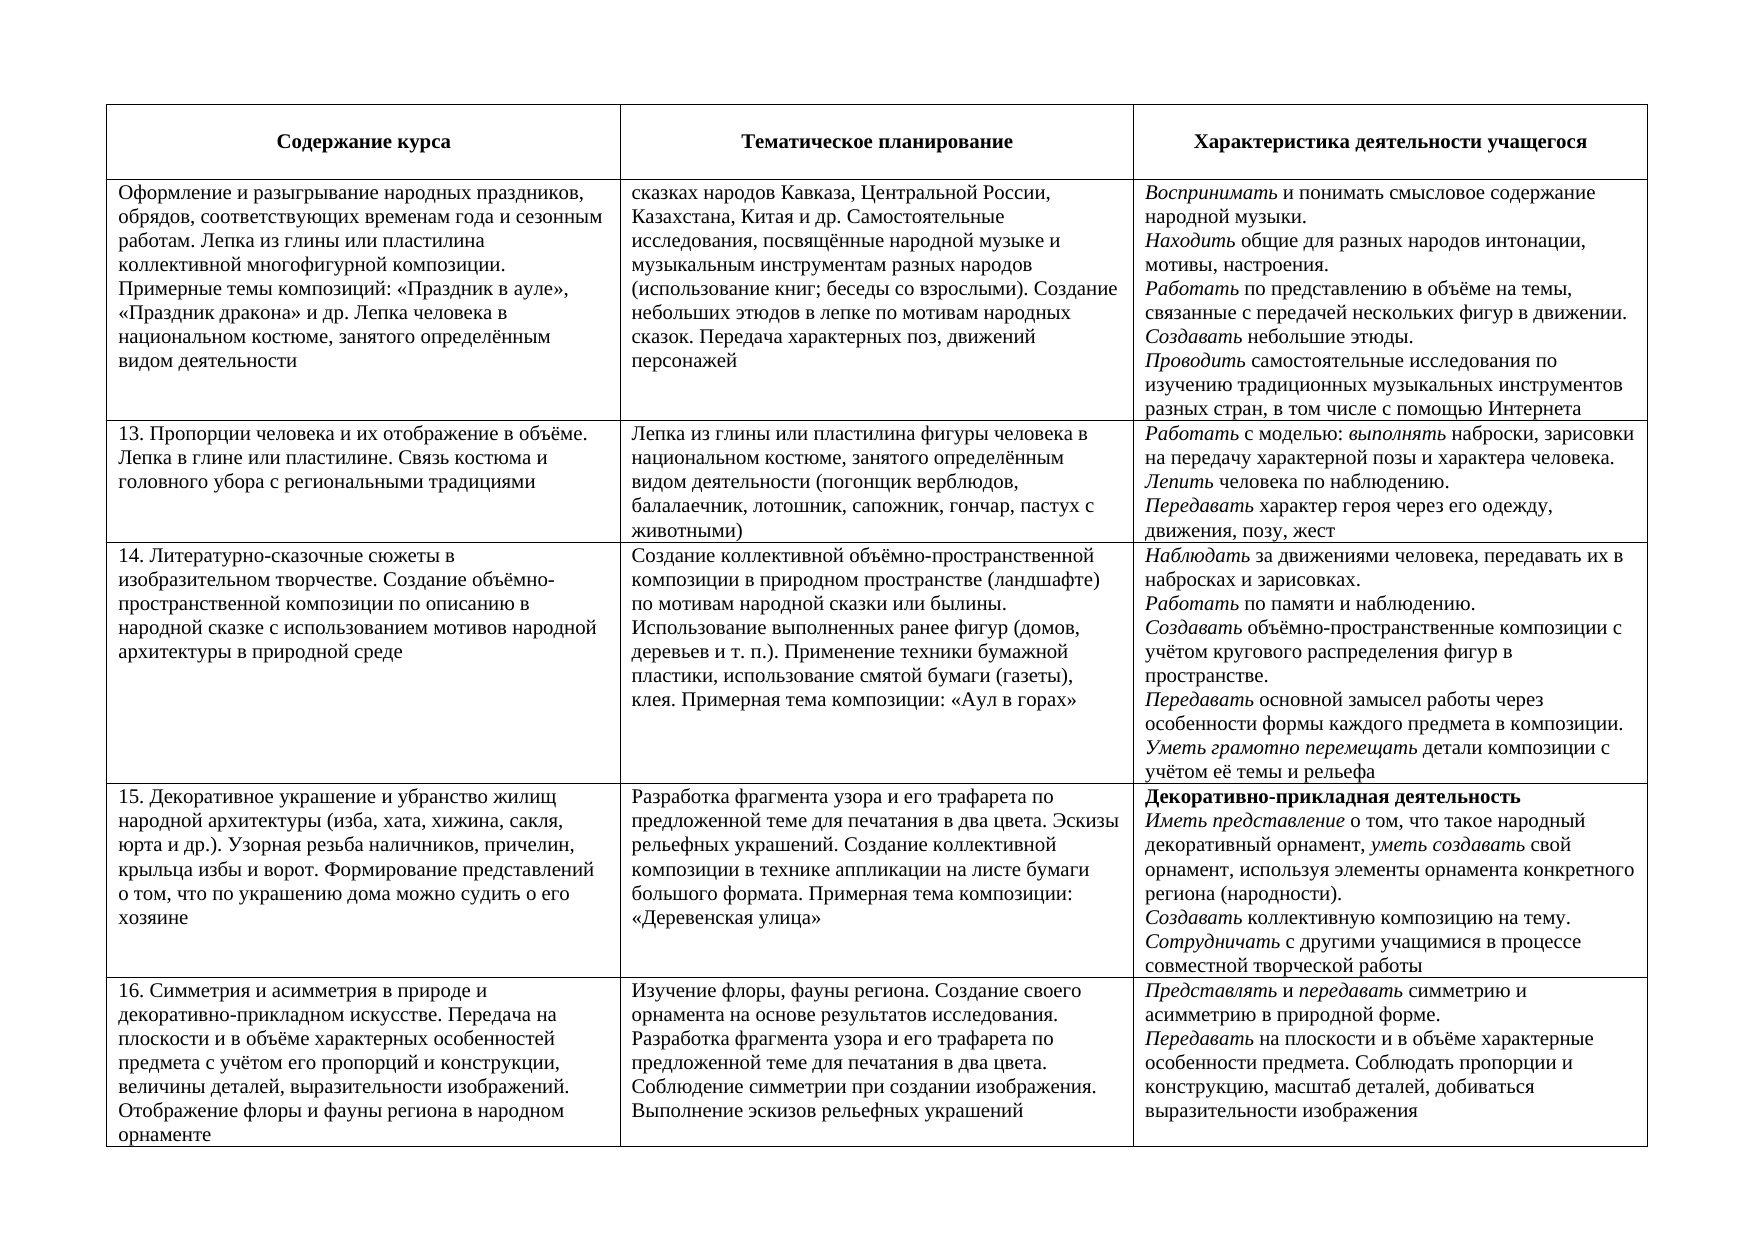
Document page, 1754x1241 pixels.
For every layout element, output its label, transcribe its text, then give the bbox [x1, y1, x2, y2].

table_cell Изучение флоры, фауны региона. Создание своего орнамента на основе результатов исследования. Разработка фрагмента узора и его трафарета по предложенной теме для печатания в два цвета. Соблюдение симметрии при создании изображения. Выполнение эскизов рельефных украшений [621, 978, 1133, 1146]
table_cell Наблюдать за движениями человека, передавать их в набросках и зарисовках. Работать по памяти и наблюдению. Создавать объёмно-пространственные композиции с учётом кругового распределения фигур в пространстве. Передавать основной замысел работы через особенности формы каждого предмета в композиции. Уметь грамотно перемещать детали композиции с учётом её темы и рельефа [1134, 543, 1647, 783]
table_cell Лепка из глины или пластилина фигуры человека в национальном костюме, занятого определённым видом деятельности (погонщик верблюдов, балалаечник, лотошник, сапожник, гончар, пастух с животными) [621, 421, 1133, 542]
table_cell Разработка фрагмента узора и его трафарета по предложенной теме для печатания в два цвета. Эскизы рельефных украшений. Создание коллективной композиции в технике аппликации на листе бумаги большого формата. Примерная тема композиции: «Деревенская улица» [621, 784, 1133, 977]
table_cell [621, 180, 1133, 420]
table_cell Представлять и передавать симметрию и асимметрию в природной форме. Передавать на плоскости и в объёме характерные особенности предмета. Соблюдать пропорции и конструкцию, масштаб деталей, добиваться выразительности изображения [1134, 978, 1647, 1146]
table_cell 14. Литературно-сказочные сюжеты в изобразительном творчестве. Создание объёмно-пространственной композиции по описанию в народной сказке с использованием мотивов народной архитектуры в природной среде [107, 543, 620, 783]
table_cell 16. Симметрия и асимметрия в природе и декоративно-прикладном искусстве. Передача на плоскости и в объёме характерных особенностей предмета с учётом его пропорций и конструкции, величины деталей, выразительности изображений. Отображение флоры и фауны региона в народном орнаменте [107, 978, 620, 1146]
table_header Содержание курса [107, 105, 620, 178]
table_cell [1134, 180, 1647, 420]
table_cell 15. Декоративное украшение и убранство жилищ народной архитектуры (изба, хата, хижина, сакля, юрта и др.). Узорная резьба наличников, причелин, крыльца избы и ворот. Формирование представлений о том, что по украшению дома можно судить о его хозяине [107, 784, 620, 977]
table_cell Создание коллективной объёмно-пространственной композиции в природном пространстве (ландшафте) по мотивам народной сказки или былины. Использование выполненных ранее фигур (домов, деревьев и т. п.). Применение техники бумажной пластики, использование смятой бумаги (газеты), клея. Примерная тема композиции: «Аул в горах» [621, 543, 1133, 783]
table_header Характеристика деятельности учащегося [1134, 105, 1647, 178]
table_cell 13. Пропорции человека и их отображение в объёме. Лепка в глине или пластилине. Связь костюма и головного убора с региональными традициями [107, 421, 620, 542]
table_header Тематическое планирование [621, 105, 1133, 178]
table_cell Декоративно-прикладная деятельность Иметь представление о том, что такое народный декоративный орнамент, уметь создавать свой орнамент, используя элементы орнамента конкретного региона (народности). Создавать коллективную композицию на тему. Сотрудничать с другими учащимися в процессе совместной творческой работы [1134, 784, 1647, 977]
table_cell Работать с моделью: выполнять наброски, зарисовки на передачу характерной позы и характера человека. Лепить человека по наблюдению. Передавать характер героя через его одежду, движения, позу, жест [1134, 421, 1647, 542]
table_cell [107, 180, 620, 420]
